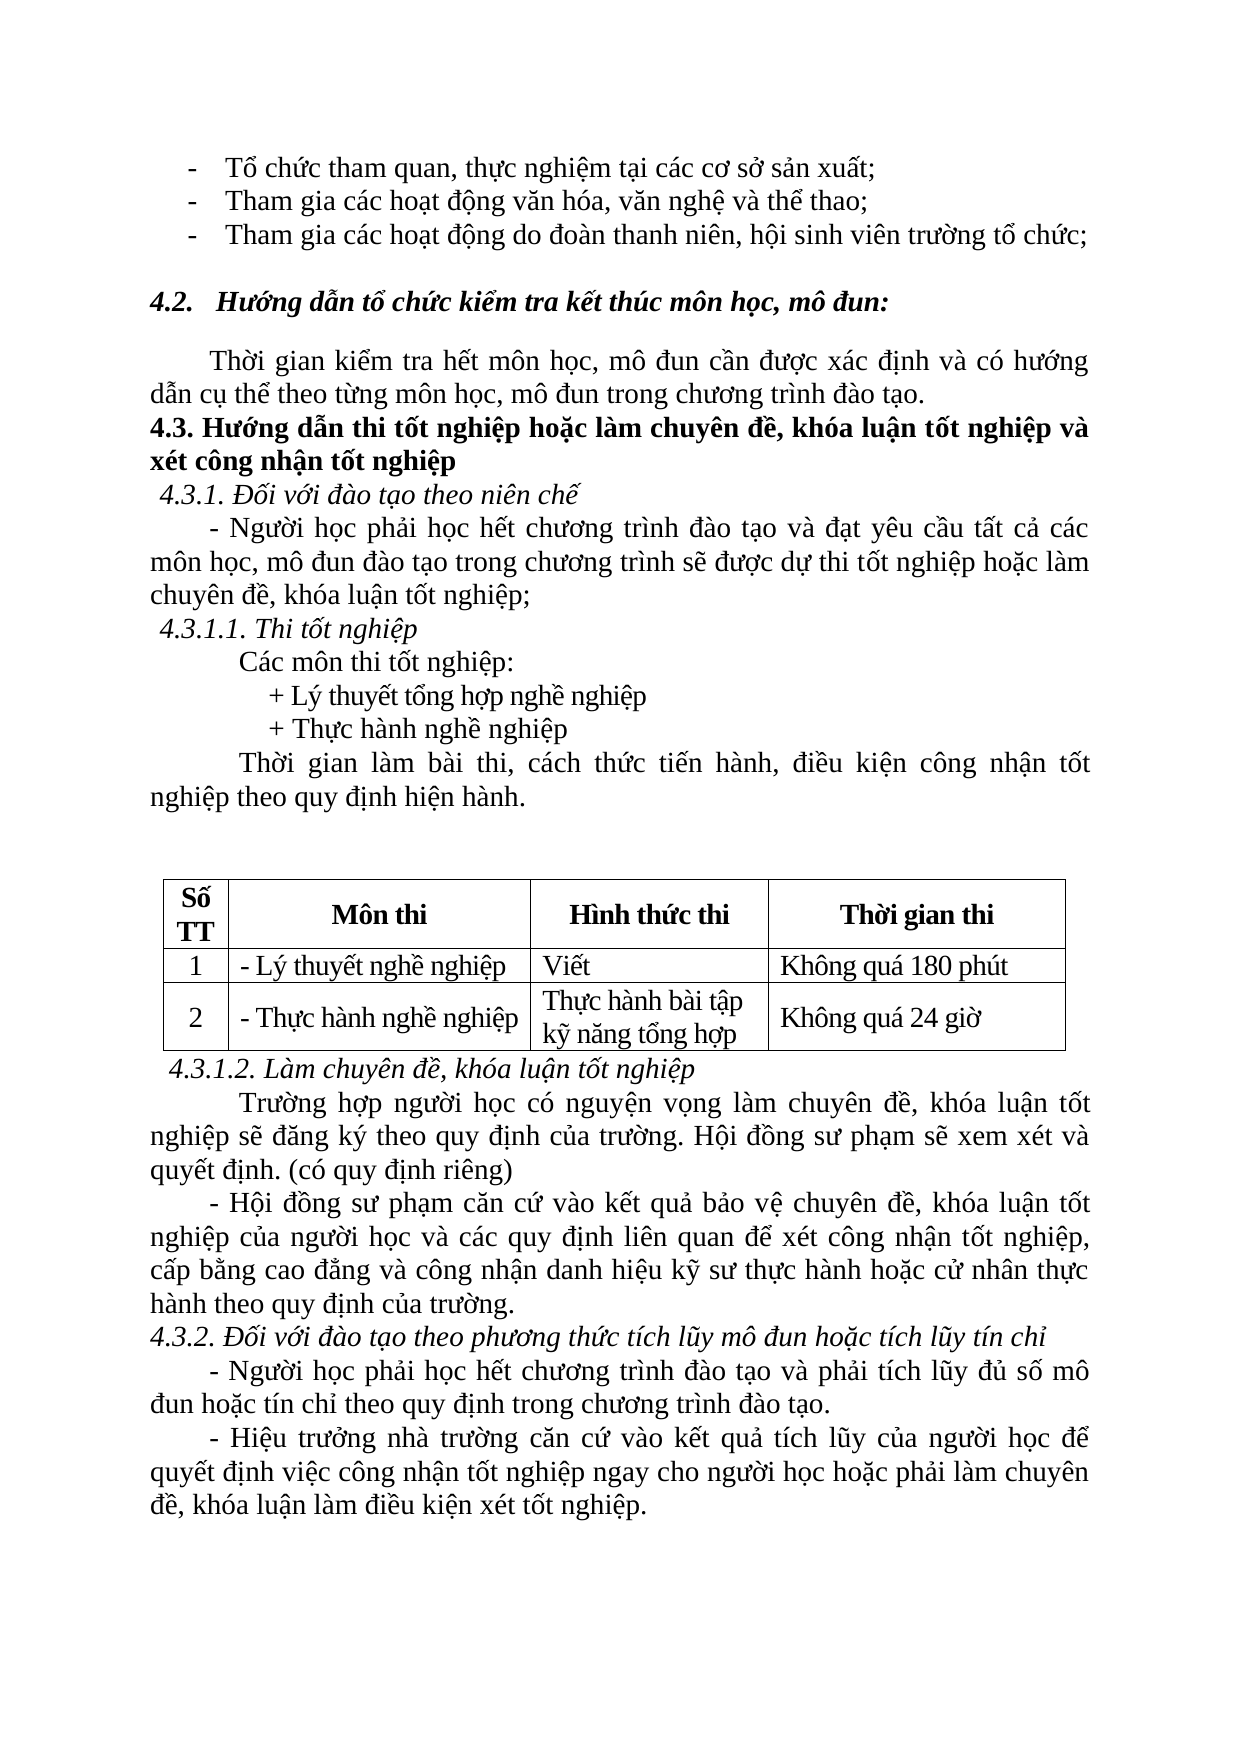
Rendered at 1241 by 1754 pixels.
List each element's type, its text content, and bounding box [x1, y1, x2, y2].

text Trường hợp người học có nguyện vọng làm chuyên đề, khóa luận tốt nghiệp sẽ đăng ký theo quy định của trường. Hội đồng sư phạm sẽ xem xét và quyết định. (có quy định riêng) [150, 1085, 1090, 1185]
text 4.3.1.1. Thi tốt nghiệp [150, 611, 1090, 644]
text 4.3.1.2. Làm chuyên đề, khóa luận tốt nghiệp [150, 1051, 1090, 1085]
table_cell Không quá 180 phút [769, 949, 1065, 982]
table_header Thời gian thi [769, 880, 1065, 947]
text Thời gian làm bài thi, cách thức tiến hành, điều kiện công nhận tốt nghiệp theo quy định hiện hành. [150, 745, 1090, 812]
text - Người học phải học hết chương trình đào tạo và phải tích lũy đủ số mô đun hoặc tín chỉ theo quy định trong chương trình đào tạo. [150, 1353, 1090, 1420]
text - Hiệu trưởng nhà trường căn cứ vào kết quả tích lũy của người học để quyết định việc công nhận tốt nghiệp ngay cho người học hoặc phải làm chuyên đề, khóa luận làm điều kiện xét tốt nghiệp. [150, 1420, 1090, 1521]
text - Người học phải học hết chương trình đào tạo và đạt yêu cầu tất cả các môn học, mô đun đào tạo trong chương trình sẽ được dự thi tốt nghiệp hoặc làm chuyên đề, khóa luận tốt nghiệp; [150, 510, 1090, 611]
list Tổ chức tham quan, thực nghiệm tại các cơ sở sản xuất; [187, 150, 1090, 183]
table_header Số TT [164, 880, 228, 947]
text - Hội đồng sư phạm căn cứ vào kết quả bảo vệ chuyên đề, khóa luận tốt nghiệp của người học và các quy định liên quan để xét công nhận tốt nghiệp, cấp bằng cao đẳng và công nhận danh hiệu kỹ sư thực hành hoặc cử nhân thực hành theo quy định của trường. [150, 1185, 1090, 1319]
text 4.3. Hướng dẫn thi tốt nghiệp hoặc làm chuyên đề, khóa luận tốt nghiệp và xét công nhận tốt nghiệp [150, 410, 1090, 477]
text Thời gian kiểm tra hết môn học, mô đun cần được xác định và có hướng dẫn cụ thể theo từng môn học, mô đun trong chương trình đào tạo. [150, 343, 1090, 410]
text Các môn thi tốt nghiệp: [150, 644, 1090, 678]
table_cell Thực hành bài tập kỹ năng tổng hợp [531, 983, 768, 1050]
table_cell - Thực hành nghề nghiệp [229, 983, 530, 1050]
table_cell 2 [164, 983, 228, 1050]
list Tham gia các hoạt động do đoàn thanh niên, hội sinh viên trường tổ chức; [187, 217, 1090, 251]
text + Lý thuyết tổng hợp nghề nghiệp [150, 678, 1090, 712]
list Hướng dẫn tổ chức kiểm tra kết thúc môn học, mô đun: [150, 284, 1090, 318]
text 4.3.1. Đối với đào tạo theo niên chế [150, 477, 1090, 510]
table_cell Không quá 24 giờ [769, 983, 1065, 1050]
text 4.3.2. Đối với đào tạo theo phương thức tích lũy mô đun hoặc tích lũy tín chỉ [150, 1319, 1090, 1353]
table_cell 1 [164, 949, 228, 982]
table_cell - Lý thuyết nghề nghiệp [229, 949, 530, 982]
text + Thực hành nghề nghiệp [150, 712, 1090, 745]
table_cell Viết [531, 949, 768, 982]
table_header Môn thi [229, 880, 530, 947]
list Tham gia các hoạt động văn hóa, văn nghệ và thể thao; [187, 183, 1090, 217]
table_header Hình thức thi [531, 880, 768, 947]
